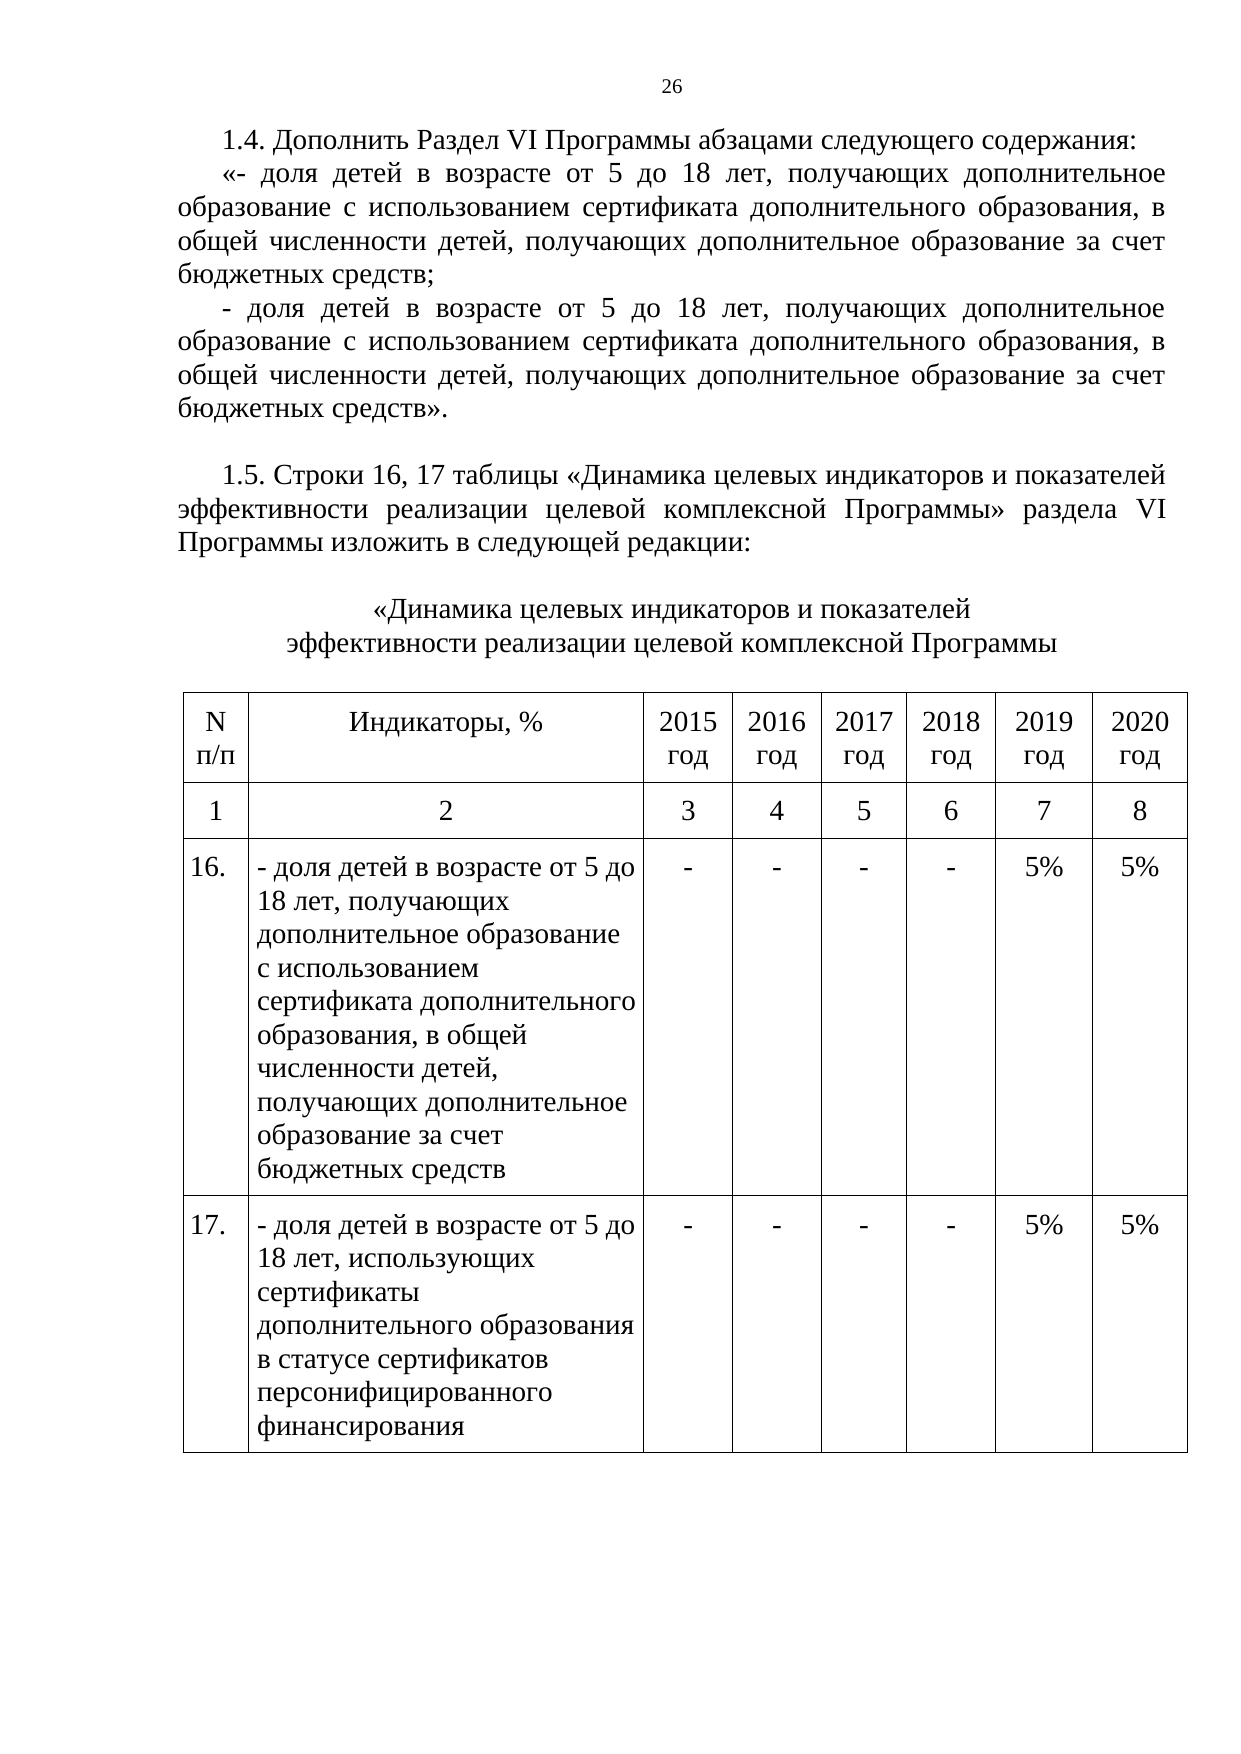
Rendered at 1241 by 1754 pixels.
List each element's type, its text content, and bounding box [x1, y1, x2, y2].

table_cell 2 [249, 783, 643, 837]
table_cell 8 [1093, 783, 1187, 837]
table_cell 17. [184, 1196, 248, 1452]
table_cell 1 [184, 783, 248, 837]
table_cell 7 [996, 783, 1092, 837]
list 1.4. Дополнить Раздел VI Программы абзацами следующего содержания: [177, 122, 1166, 156]
table_cell - [907, 839, 995, 1195]
table_cell - [644, 1196, 732, 1452]
table_header 2016 год [733, 693, 821, 782]
table_header 2019 год [996, 693, 1092, 782]
table_cell - [822, 839, 906, 1195]
table_cell - [822, 1196, 906, 1452]
table_header 2020 год [1093, 693, 1187, 782]
table_cell - доля детей в возрасте от 5 до 18 лет, получающих дополнительное образование с использованием сертификата дополнительного образования, в общей численности детей, получающих дополнительное образование за счет бюджетных средств [249, 839, 643, 1195]
table_cell - доля детей в возрасте от 5 до 18 лет, использующих сертификаты дополнительного образования в статусе сертификатов персонифицированного финансирования [249, 1196, 643, 1452]
list - доля детей в возрасте от 5 до 18 лет, получающих дополнительное образование с использованием сертификата дополнительного образования, в общей численности детей, получающих дополнительное образование за счет бюджетных средств». [177, 290, 1166, 424]
table_header Индикаторы, % [249, 693, 643, 782]
table_cell 16. [184, 839, 248, 1195]
table_cell 6 [907, 783, 995, 837]
table_cell 5% [1093, 1196, 1187, 1452]
table_cell - [733, 839, 821, 1195]
text эффективности реализации целевой комплексной Программы [177, 625, 1166, 659]
list «- доля детей в возрасте от 5 до 18 лет, получающих дополнительное образование с использованием сертификата дополнительного образования, в общей численности детей, получающих дополнительное образование за счет бюджетных средств; [177, 156, 1166, 290]
table_cell - [733, 1196, 821, 1452]
table_header N п/п [184, 693, 248, 782]
table_cell 5% [1093, 839, 1187, 1195]
text «Динамика целевых индикаторов и показателей [177, 592, 1166, 625]
table_cell 4 [733, 783, 821, 837]
table_cell 5% [996, 1196, 1092, 1452]
table_cell - [644, 839, 732, 1195]
table_header 2015 год [644, 693, 732, 782]
table_cell 5 [822, 783, 906, 837]
table_cell 5% [996, 839, 1092, 1195]
table_cell 3 [644, 783, 732, 837]
table_header 2017 год [822, 693, 906, 782]
table_header 2018 год [907, 693, 995, 782]
table_cell - [907, 1196, 995, 1452]
list 1.5. Строки 16, 17 таблицы «Динамика целевых индикаторов и показателей эффективности реализации целевой комплексной Программы» раздела VI Программы изложить в следующей редакции: [177, 457, 1166, 558]
